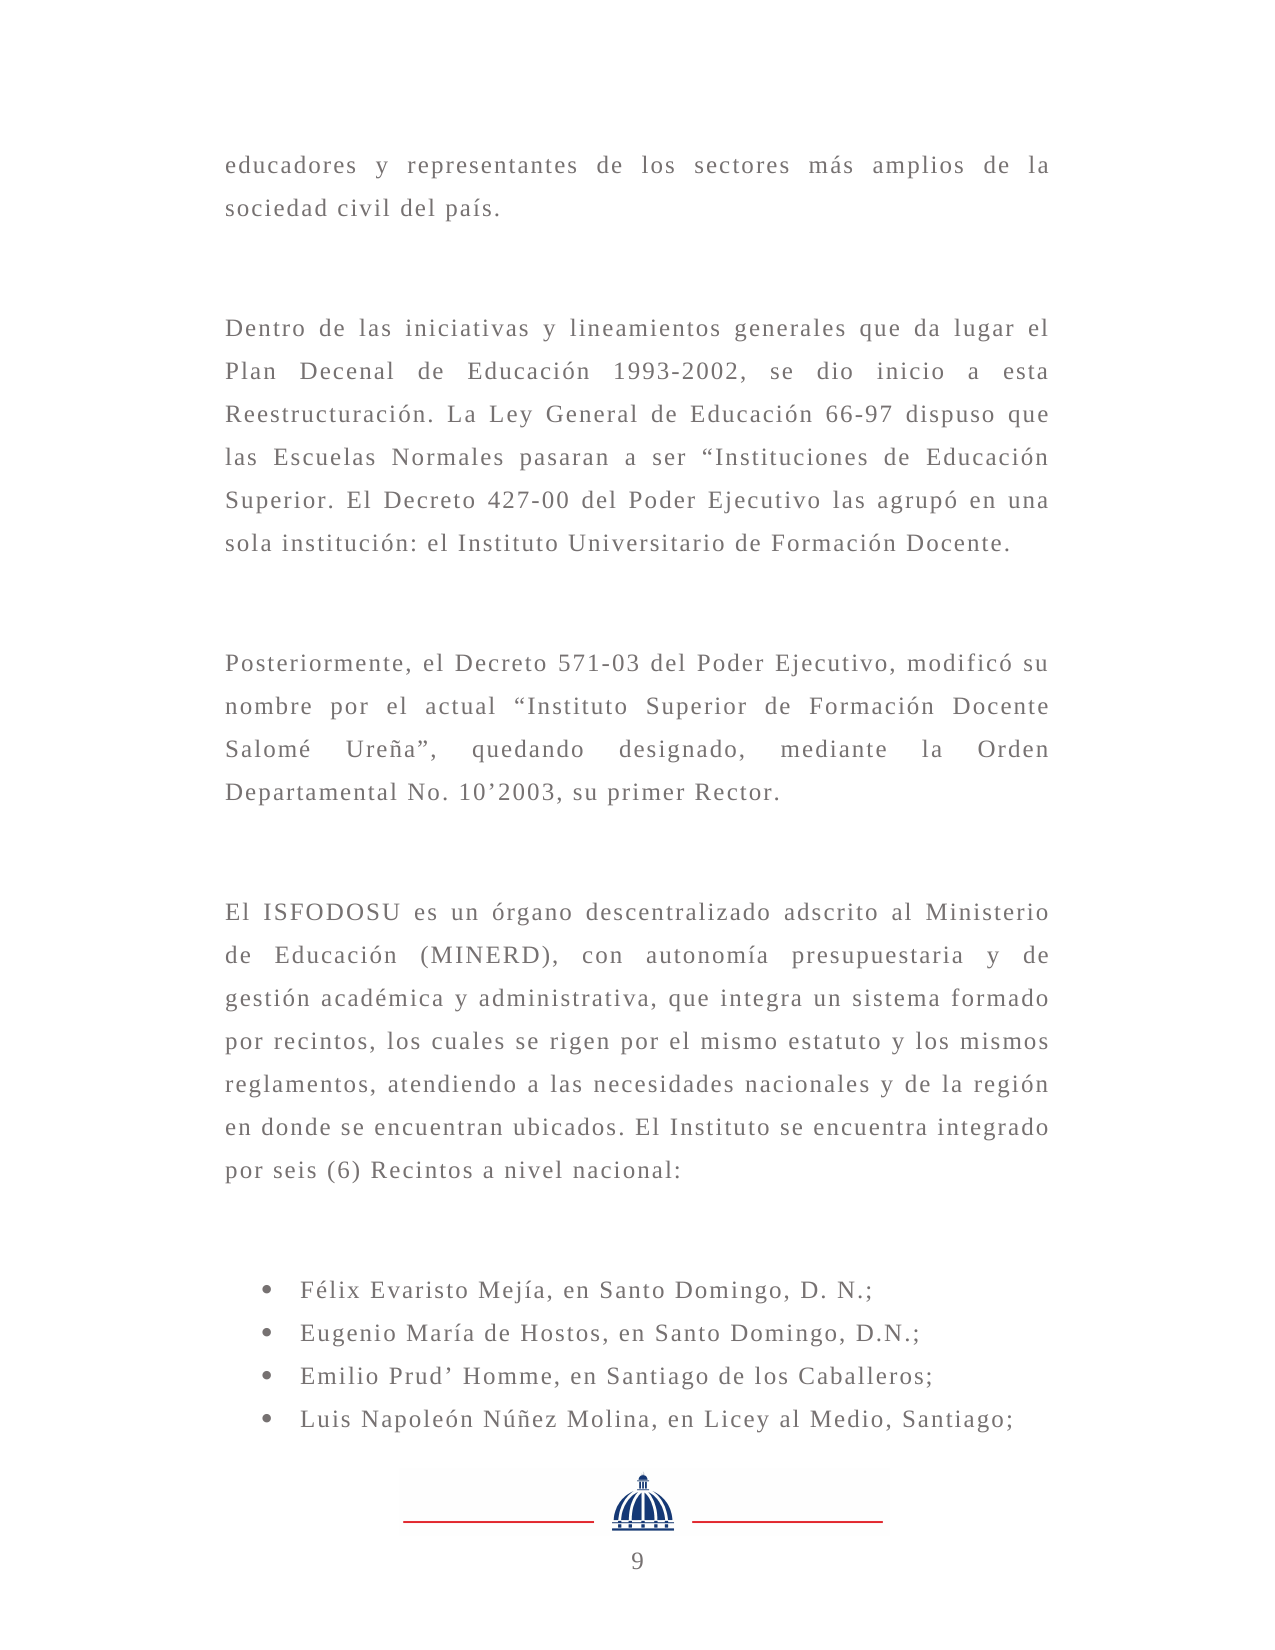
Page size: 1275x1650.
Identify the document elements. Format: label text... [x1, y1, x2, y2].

text El ISFODOSU es un órgano descentralizado adscrito al Ministerio de Educación (MINERD), con autonomía presupuestaria y de gestión académica y administrativa, que integra un sistema formado por recintos, los cuales se rigen por el mismo estatuto y los mismos reglamentos, atendiendo a las necesidades nacionales y de la región en donde se encuentran ubicados. El Instituto se encuentra integrado por seis (6) Recintos a nivel nacional: [225, 897, 1050, 1184]
list Luis Napoleón Núñez Molina, en Licey al Medio, Santiago; [262, 1404, 1050, 1433]
text Dentro de las iniciativas y lineamientos generales que da lugar el Plan Decenal de Educación 1993-2002, se dio inicio a esta Reestructuración. La Ley General de Educación 66-97 dispuso que las Escuelas Normales pasaran a ser “Instituciones de Educación Superior. El Decreto 427-00 del Poder Ejecutivo las agrupó en una sola institución: el Instituto Universitario de Formación Docente. [225, 313, 1050, 557]
text Posteriormente, el Decreto 571-03 del Poder Ejecutivo, modificó su nombre por el actual “Instituto Superior de Formación Docente Salomé Ureña”, quedando designado, mediante la Orden Departamental No. 10’2003, su primer Rector. [225, 648, 1050, 806]
list Emilio Prud’ Homme, en Santiago de los Caballeros; [262, 1361, 1050, 1390]
list Eugenio María de Hostos, en Santo Domingo, D.N.; [262, 1318, 1050, 1347]
list Félix Evaristo Mejía, en Santo Domingo, D. N.; [262, 1275, 1050, 1304]
picture [399, 1468, 891, 1536]
